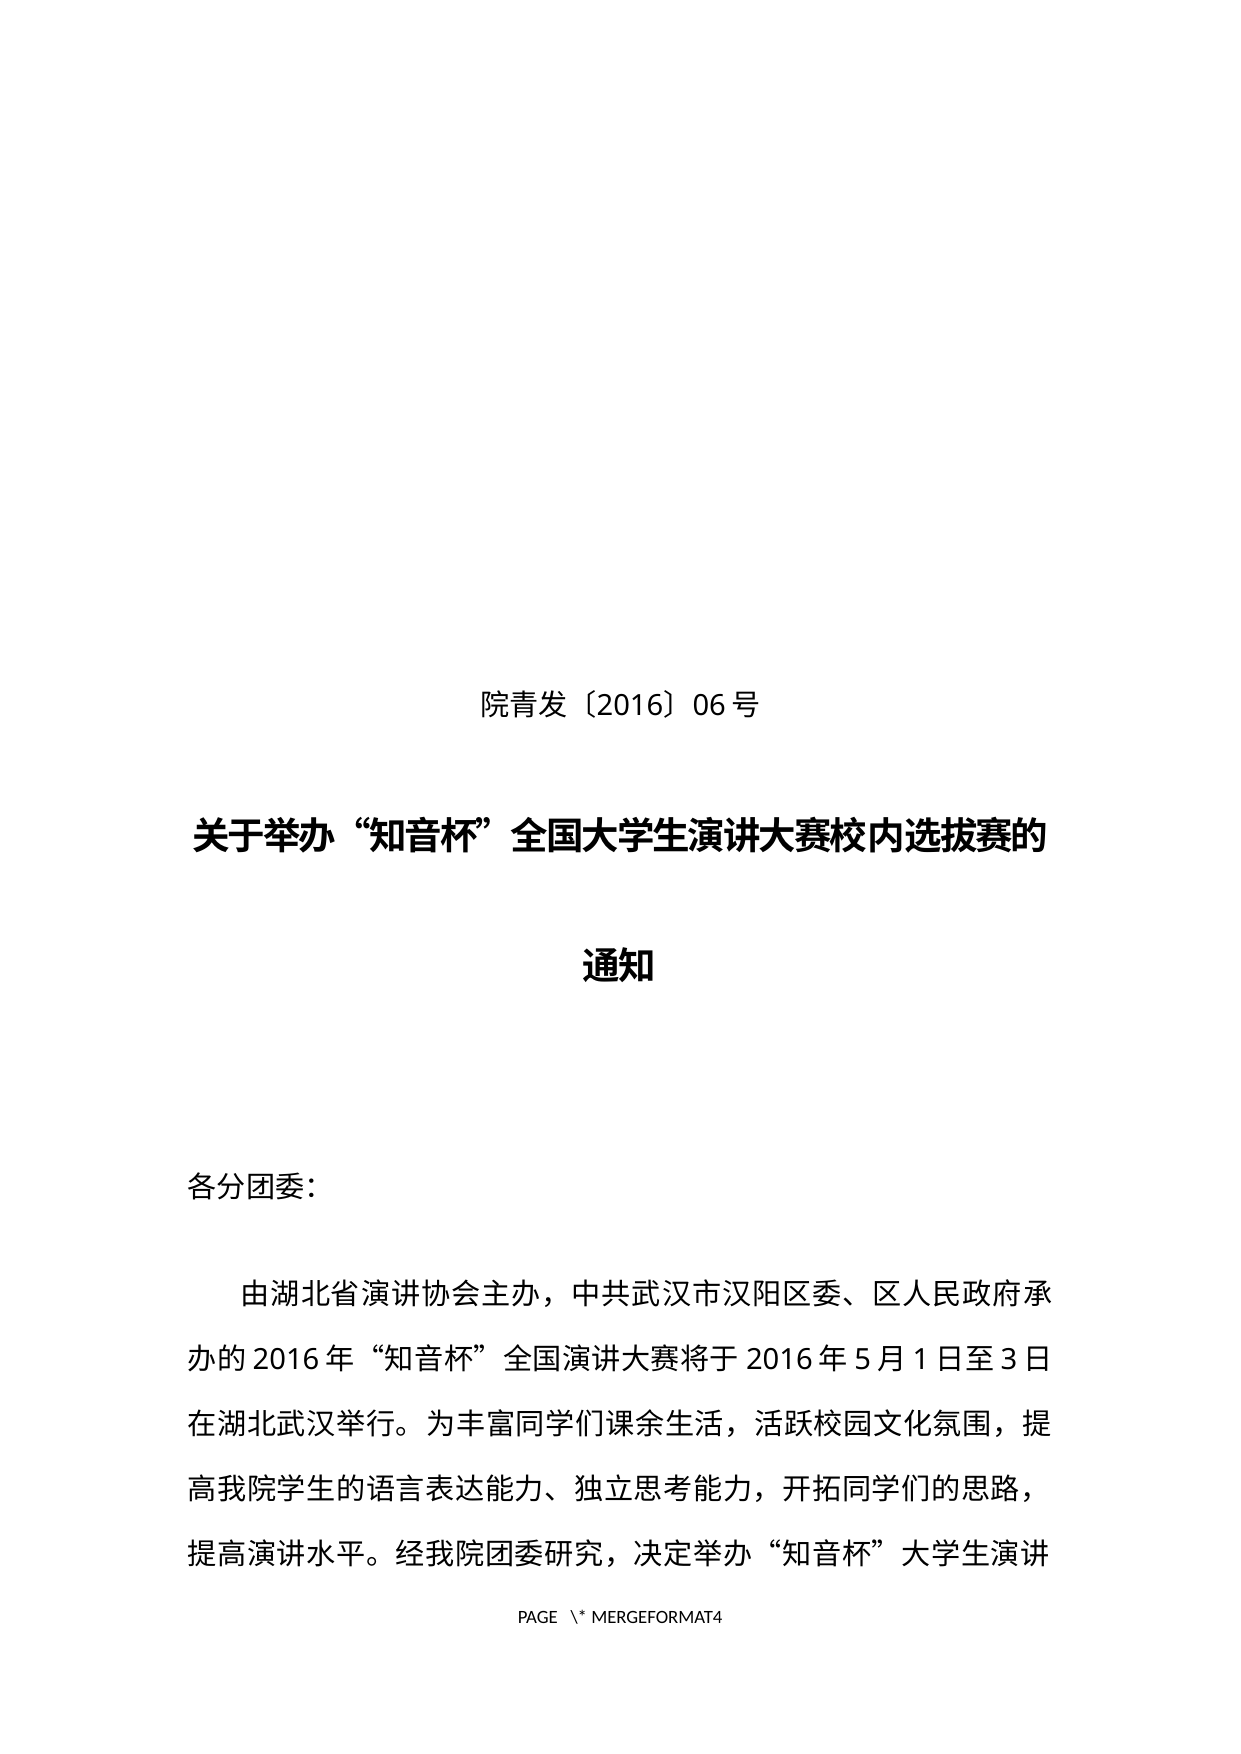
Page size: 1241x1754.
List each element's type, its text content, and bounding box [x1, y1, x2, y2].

text 院青发〔2016〕06号 [187, 671, 1053, 736]
text 关于举办“知音杯”全国大学生演讲大赛校内选拔赛的通知 [187, 801, 1053, 996]
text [187, 1259, 1053, 1584]
text 各分团委： [187, 1152, 1053, 1217]
